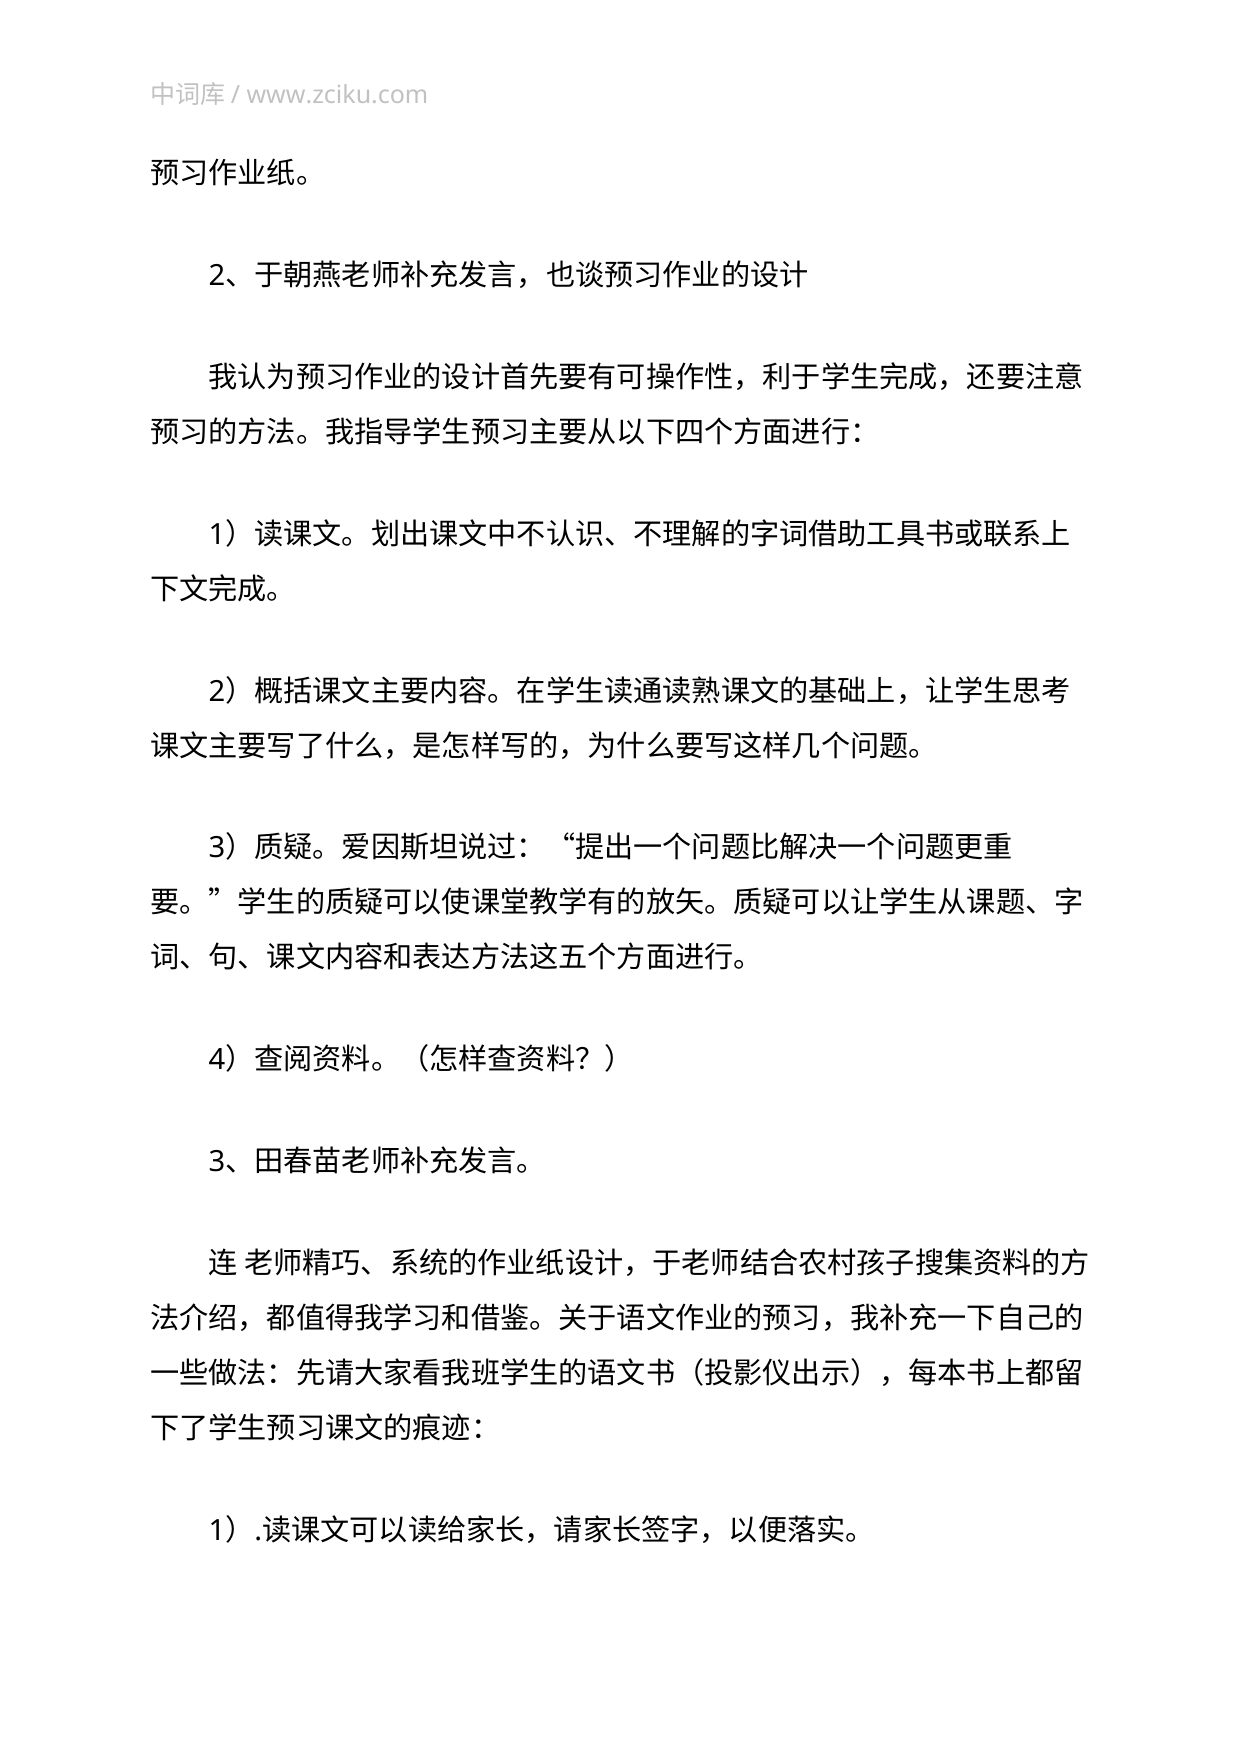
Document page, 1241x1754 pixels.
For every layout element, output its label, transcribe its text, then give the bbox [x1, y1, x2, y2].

text 3）质疑。爱因斯坦说过：“提出一个问题比解决一个问题更重要。”学生的质疑可以使课堂教学有的放矢。质疑可以让学生从课题、字词、句、课文内容和表达方法这五个方面进行。 [150, 824, 1090, 976]
text 2）概括课文主要内容。在学生读通读熟课文的基础上，让学生思考课文主要写了什么，是怎样写的，为什么要写这样几个问题。 [150, 667, 1090, 764]
text 4）查阅资料。（怎样查资料？） [150, 1036, 1090, 1078]
text 1）.读课文可以读给家长，请家长签字，以便落实。 [150, 1506, 1090, 1548]
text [150, 150, 1090, 192]
text 我认为预习作业的设计首先要有可操作性，利于学生完成，还要注意预习的方法。我指导学生预习主要从以下四个方面进行： [150, 354, 1090, 451]
text 3、田春苗老师补充发言。 [150, 1138, 1090, 1180]
text 1）读课文。划出课文中不认识、不理解的字词借助工具书或联系上下文完成。 [150, 510, 1090, 608]
text 连 老师精巧、系统的作业纸设计，于老师结合农村孩子搜集资料的方法介绍，都值得我学习和借鉴。关于语文作业的预习，我补充一下自己的一些做法：先请大家看我班学生的语文书（投影仪出示），每本书上都留下了学生预习课文的痕迹： [150, 1239, 1090, 1447]
text 2、于朝燕老师补充发言，也谈预习作业的设计 [150, 252, 1090, 294]
